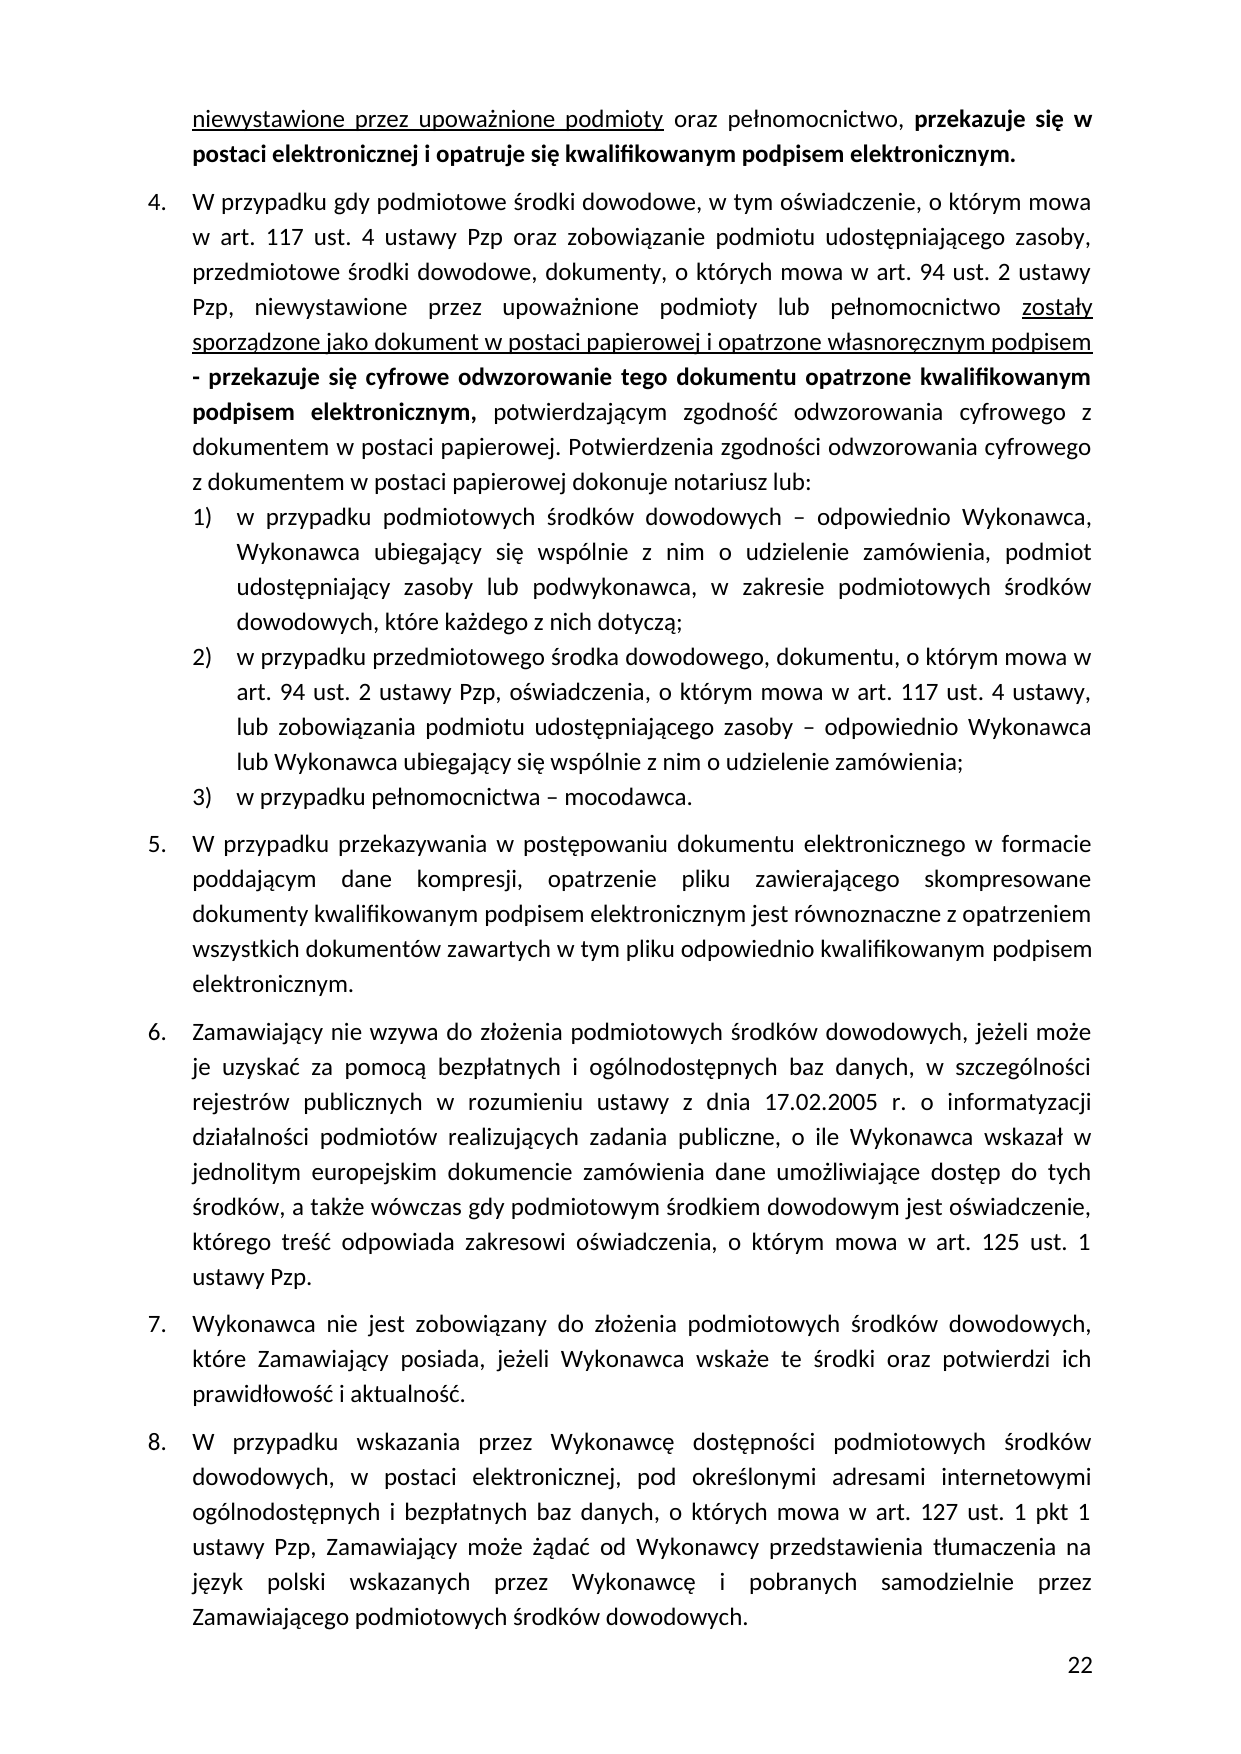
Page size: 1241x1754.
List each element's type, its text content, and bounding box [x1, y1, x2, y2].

list w przypadku pełnomocnictwa – mocodawca. [192, 781, 1093, 811]
list Wykonawca nie jest zobowiązany do złożenia podmiotowych środków dowodowych, które Zamawiający posiada, jeżeli Wykonawca wskaże te środki oraz potwierdzi ich prawidłowość i aktualność. [148, 1308, 1093, 1409]
list W przypadku wskazania przez Wykonawcę dostępności podmiotowych środków dowodowych, w postaci elektronicznej, pod określonymi adresami internetowymi ogólnodostępnych i bezpłatnych baz danych, o których mowa w art. 127 ust. 1 pkt 1 ustawy Pzp, Zamawiający może żądać od Wykonawcy przedstawienia tłumaczenia na język polski wskazanych przez Wykonawcę i pobranych samodzielnie przez Zamawiającego podmiotowych środków dowodowych. [148, 1426, 1093, 1631]
list W przypadku gdy podmiotowe środki dowodowe, w tym oświadczenie, o którym mowa w art. 117 ust. 4 ustawy Pzp oraz zobowiązanie podmiotu udostępniającego zasoby, przedmiotowe środki dowodowe, dokumenty, o których mowa w art. 94 ust. 2 ustawy Pzp, niewystawione przez upoważnione podmioty lub pełnomocnictwo zostały sporządzone jako dokument w postaci papierowej i opatrzone własnoręcznym podpisem - przekazuje się cyfrowe odwzorowanie tego dokumentu opatrzone kwalifikowanym podpisem elektronicznym, potwierdzającym zgodność odwzorowania cyfrowego z dokumentem w postaci papierowej. Potwierdzenia zgodności odwzorowania cyfrowego z dokumentem w postaci papierowej dokonuje notariusz lub: [148, 186, 1093, 496]
list w przypadku podmiotowych środków dowodowych – odpowiednio Wykonawca, Wykonawca ubiegający się wspólnie z nim o udzielenie zamówienia, podmiot udostępniający zasoby lub podwykonawca, w zakresie podmiotowych środków dowodowych, które każdego z nich dotyczą; [192, 501, 1093, 636]
list Zamawiający nie wzywa do złożenia podmiotowych środków dowodowych, jeżeli może je uzyskać za pomocą bezpłatnych i ogólnodostępnych baz danych, w szczególności rejestrów publicznych w rozumieniu ustawy z dnia 17.02.2005 r. o informatyzacji działalności podmiotów realizujących zadania publiczne, o ile Wykonawca wskazał w jednolitym europejskim dokumencie zamówienia dane umożliwiające dostęp do tych środków, a także wówczas gdy podmiotowym środkiem dowodowym jest oświadczenie, którego treść odpowiada zakresowi oświadczenia, o którym mowa w art. 125 ust. 1 ustawy Pzp. [148, 1016, 1093, 1291]
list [148, 103, 1093, 169]
list W przypadku przekazywania w postępowaniu dokumentu elektronicznego w formacie poddającym dane kompresji, opatrzenie pliku zawierającego skompresowane dokumenty kwalifikowanym podpisem elektronicznym jest równoznaczne z opatrzeniem wszystkich dokumentów zawartych w tym pliku odpowiednio kwalifikowanym podpisem elektronicznym. [148, 828, 1093, 999]
list w przypadku przedmiotowego środka dowodowego, dokumentu, o którym mowa w art. 94 ust. 2 ustawy Pzp, oświadczenia, o którym mowa w art. 117 ust. 4 ustawy, lub zobowiązania podmiotu udostępniającego zasoby – odpowiednio Wykonawca lub Wykonawca ubiegający się wspólnie z nim o udzielenie zamówienia; [192, 641, 1093, 776]
